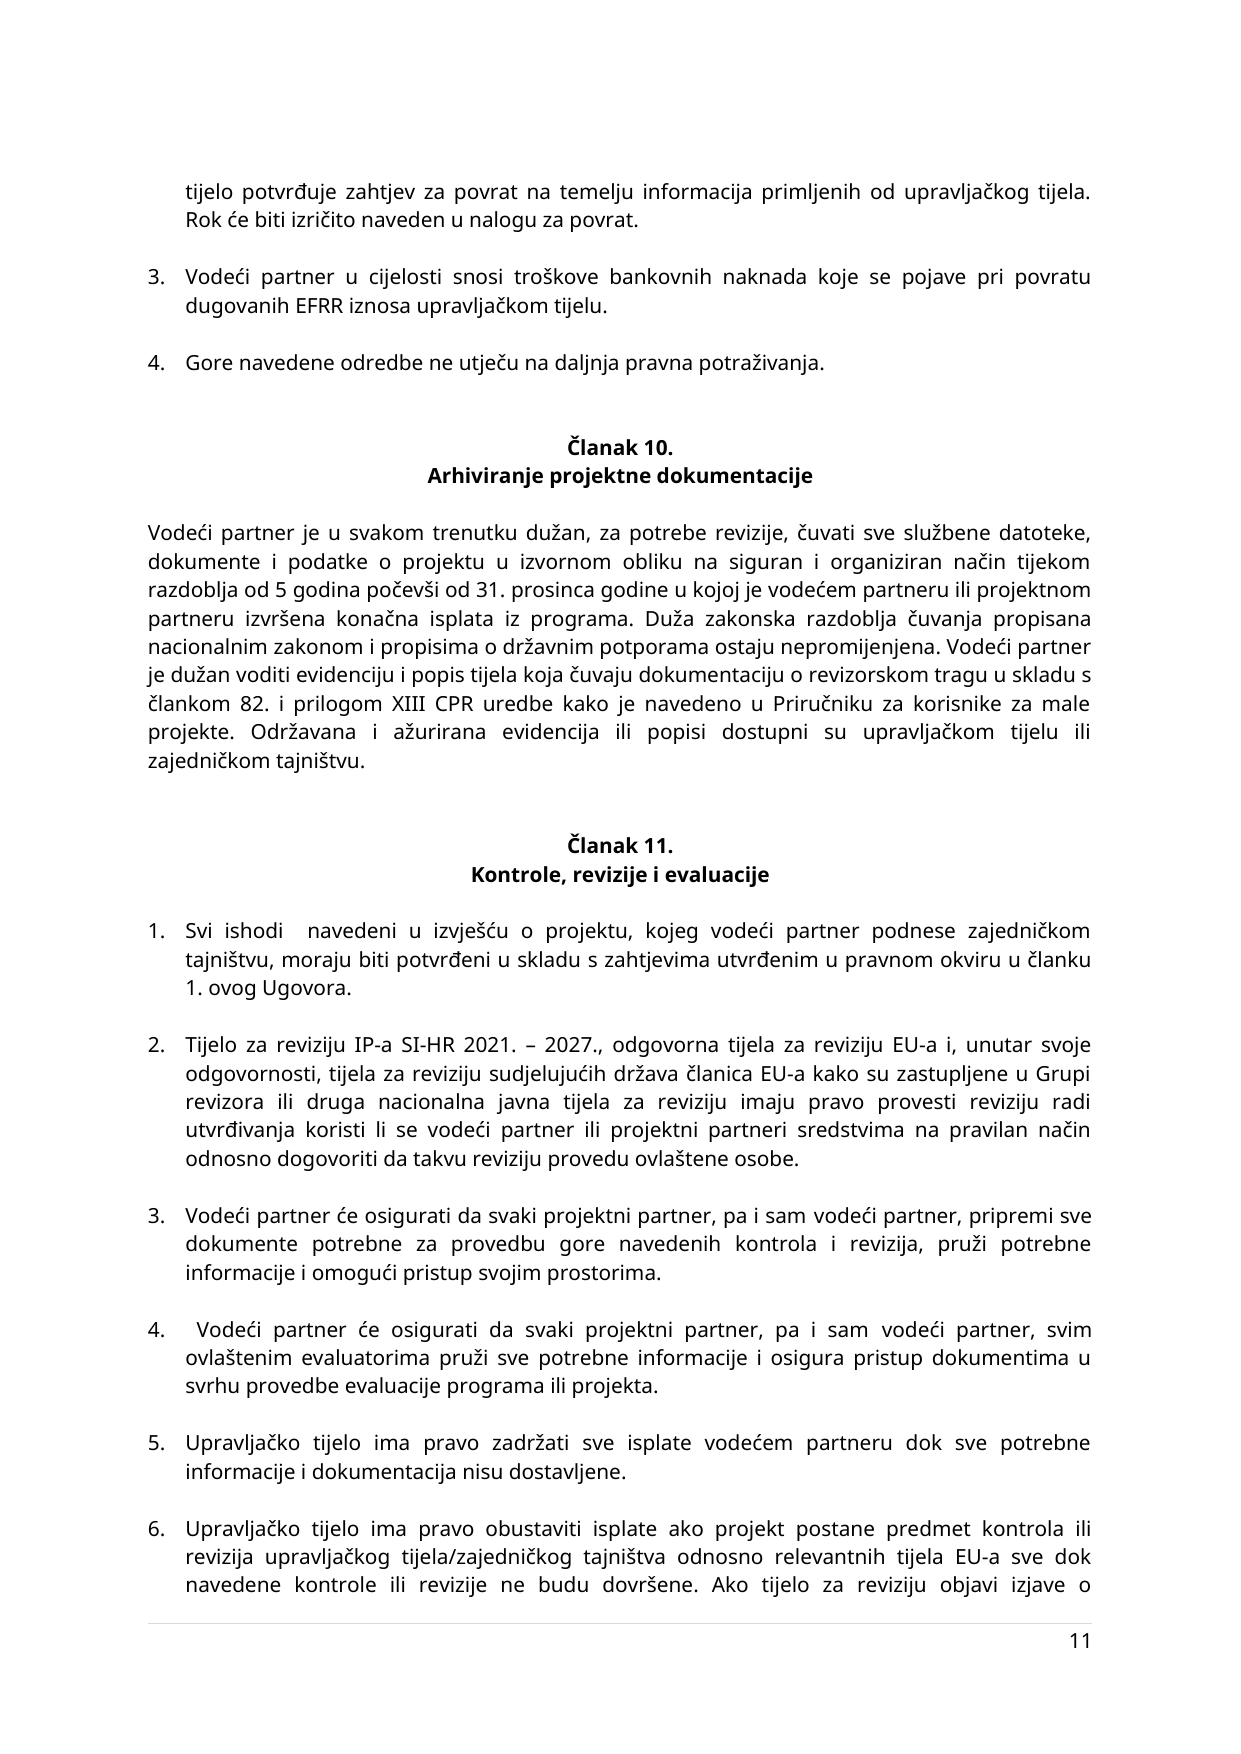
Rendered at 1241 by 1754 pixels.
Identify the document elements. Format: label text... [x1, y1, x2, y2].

text Arhiviranje projektne dokumentacije [148, 462, 1092, 490]
text Vodeći partner je u svakom trenutku dužan, za potrebe revizije, čuvati sve službene datoteke, dokumente i podatke o projektu u izvornom obliku na siguran i organiziran način tijekom razdoblja od 5 godina počevši od 31. prosinca godine u kojoj je vodećem partneru ili projektnom partneru izvršena konačna isplata iz programa. Duža zakonska razdoblja čuvanja propisana nacionalnim zakonom i propisima o državnim potporama ostaju nepromijenjena. Vodeći partner je dužan voditi evidenciju i popis tijela koja čuvaju dokumentaciju o revizorskom tragu u skladu s člankom 82. i prilogom XIII CPR uredbe kako je navedeno u Priručniku za korisnike za male projekte. Održavana i ažurirana evidencija ili popisi dostupni su upravljačkom tijelu ili zajedničkom tajništvu. [148, 518, 1092, 774]
list Upravljačko tijelo ima pravo zadržati sve isplate vodećem partneru dok sve potrebne informacije i dokumentacija nisu dostavljene. [148, 1428, 1092, 1485]
text Kontrole, revizije i evaluacije [148, 860, 1092, 888]
list Gore navedene odredbe ne utječu na daljnja pravna potraživanja. [148, 348, 1092, 376]
list Tijelo za reviziju IP-a SI-HR 2021. – 2027., odgovorna tijela za reviziju EU-a i, unutar svoje odgovornosti, tijela za reviziju sudjelujućih država članica EU-a kako su zastupljene u Grupi revizora ili druga nacionalna javna tijela za reviziju imaju pravo provesti reviziju radi utvrđivanja koristi li se vodeći partner ili projektni partneri sredstvima na pravilan način odnosno dogovoriti da takvu reviziju provedu ovlaštene osobe. [148, 1030, 1092, 1172]
list Vodeći partner u cijelosti snosi troškove bankovnih naknada koje se pojave pri povratu dugovanih EFRR iznosa upravljačkom tijelu. [148, 262, 1092, 319]
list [148, 1514, 1092, 1599]
list Svi ishodi navedeni u izvješću o projektu, kojeg vodeći partner podnese zajedničkom tajništvu, moraju biti potvrđeni u skladu s zahtjevima utvrđenim u pravnom okviru u članku 1. ovog Ugovora. [148, 917, 1092, 1002]
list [148, 177, 1092, 234]
list Vodeći partner će osigurati da svaki projektni partner, pa i sam vodeći partner, pripremi sve dokumente potrebne za provedbu gore navedenih kontrola i revizija, pruži potrebne informacije i omogući pristup svojim prostorima. [148, 1201, 1092, 1286]
text Članak 11. [148, 831, 1092, 860]
text Članak 10. [148, 433, 1092, 462]
list Vodeći partner će osigurati da svaki projektni partner, pa i sam vodeći partner, svim ovlaštenim evaluatorima pruži sve potrebne informacije i osigura pristup dokumentima u svrhu provedbe evaluacije programa ili projekta. [148, 1315, 1092, 1400]
